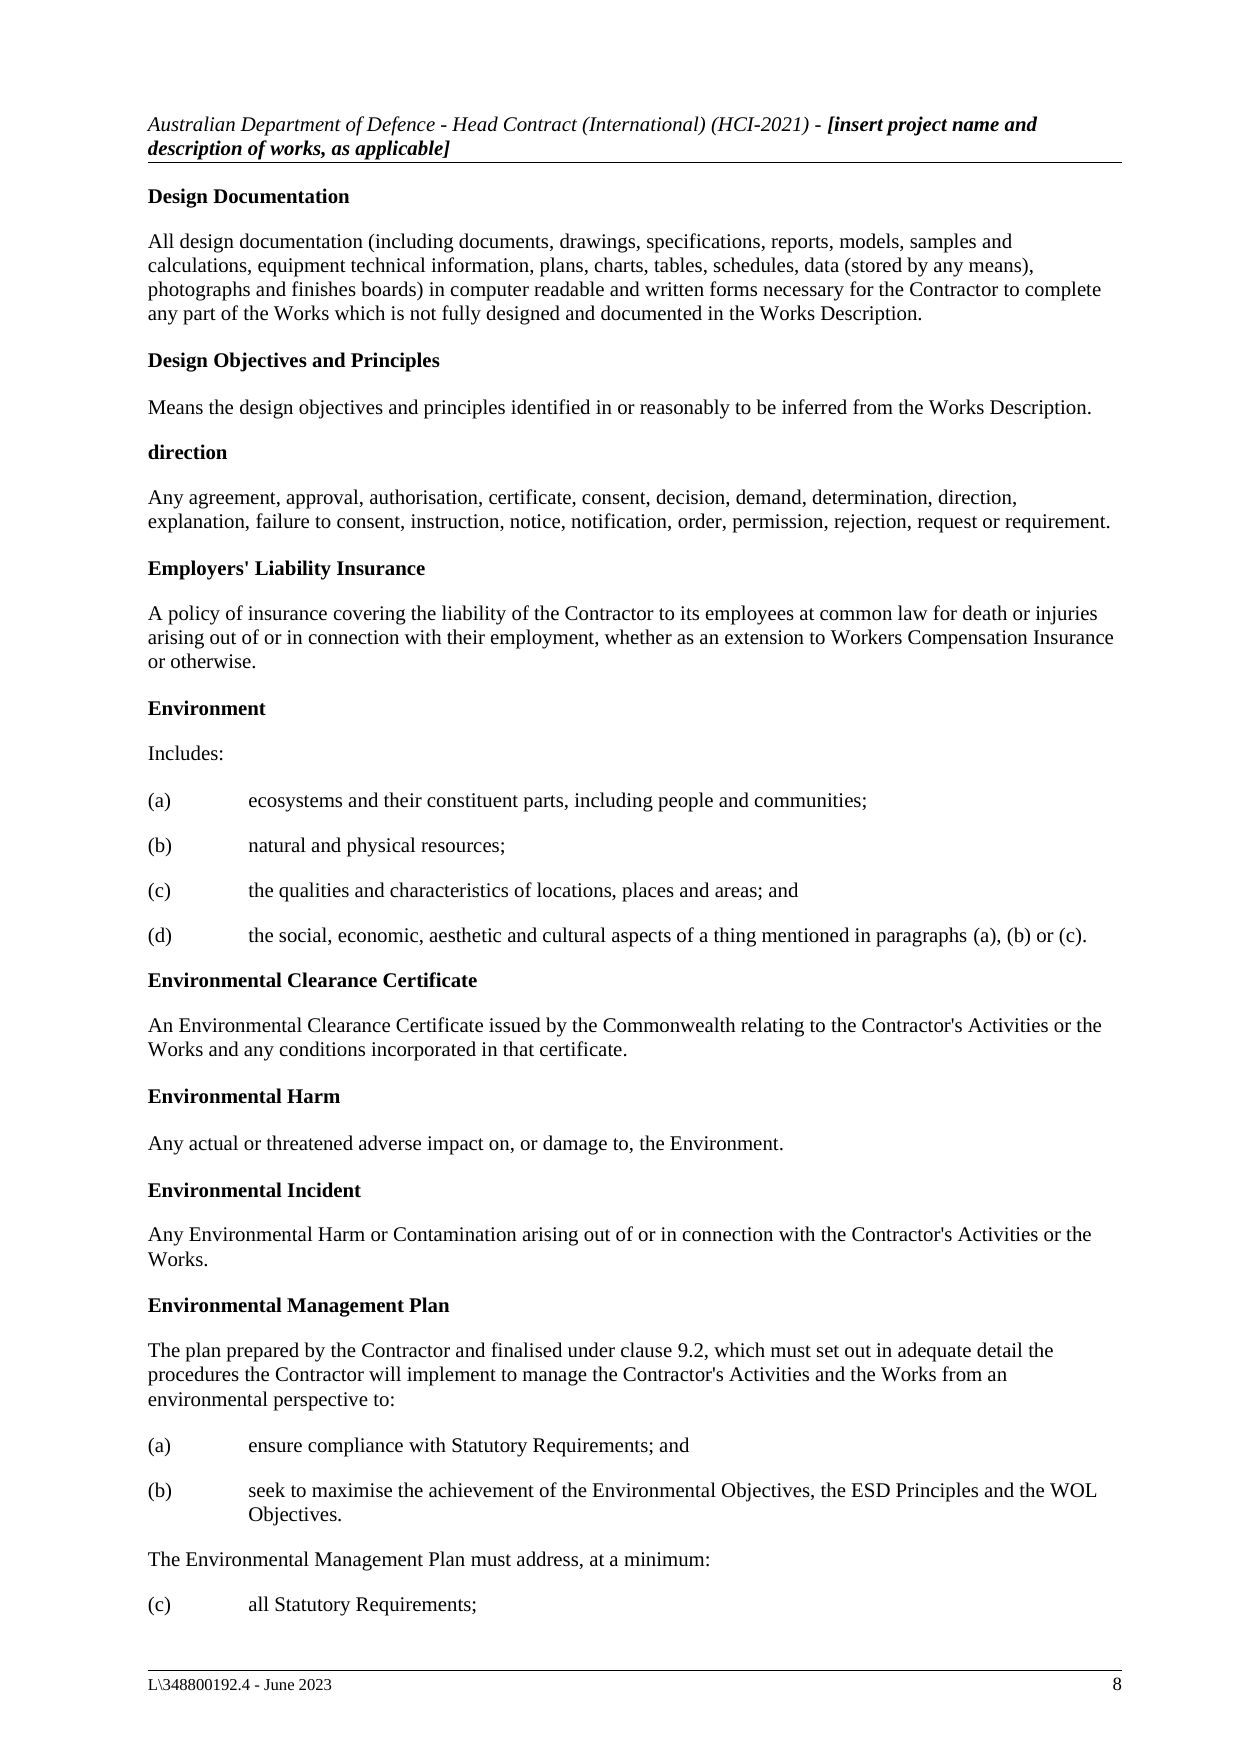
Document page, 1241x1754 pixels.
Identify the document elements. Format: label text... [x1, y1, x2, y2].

text Environmental Management Plan [148, 1293, 1122, 1317]
list The Environmental Management Plan must address, at a minimum: [148, 1547, 1122, 1571]
text Environment [148, 696, 1122, 720]
text natural and physical resources; [148, 833, 1122, 857]
text All design documentation (including documents, drawings, specifications, reports, models, samples and calculations, equipment technical information, plans, charts, tables, schedules, data (stored by any means), photographs and finishes boards) in computer readable and written forms necessary for the Contractor to complete any part of the Works which is not fully designed and documented in the Works Description. [148, 229, 1122, 325]
list A policy of insurance covering the liability of the Contractor to its employees at common law for death or injuries arising out of or in connection with their employment, whether as an extension to Workers Compensation Insurance or otherwise. [148, 601, 1122, 673]
text An Environmental Clearance Certificate issued by the Commonwealth relating to the Contractor's Activities or the Works and any conditions incorporated in that certificate. [148, 1012, 1122, 1061]
text all Statutory Requirements; [148, 1592, 1122, 1616]
text the social, economic, aesthetic and cultural aspects of a thing mentioned in paragraphs (a), (b) or (c). [148, 923, 1122, 947]
text Any agreement, approval, authorisation, certificate, consent, decision, demand, determination, direction, explanation, failure to consent, instruction, notice, notification, order, permission, rejection, request or requirement. [148, 485, 1122, 533]
text ecosystems and their constituent parts, including people and communities; [148, 788, 1122, 812]
text seek to maximise the achievement of the Environmental Objectives, the ESD Principles and the WOL Objectives. [148, 1478, 1122, 1526]
text Employers' Liability Insurance [148, 556, 1122, 580]
text The plan prepared by the Contractor and finalised under clause 9.2, which must set out in adequate detail the procedures the Contractor will implement to manage the Contractor's Activities and the Works from an environmental perspective to: [148, 1338, 1122, 1411]
text Design Objectives and Principles [148, 348, 1122, 372]
text Environmental Incident [148, 1177, 1122, 1202]
text Any actual or threatened adverse impact on, or damage to, the Environment. [148, 1131, 1122, 1154]
text direction [148, 440, 1122, 464]
text Includes: [148, 741, 1122, 765]
text Any Environmental Harm or Contamination arising out of or in connection with the Contractor's Activities or the Works. [148, 1222, 1122, 1271]
text Environmental Harm [148, 1083, 1122, 1108]
text Means the design objectives and principles identified in or reasonably to be inferred from the Works Description. [148, 395, 1122, 419]
text ensure compliance with Statutory Requirements; and [148, 1433, 1122, 1457]
text Design Documentation [148, 184, 1122, 208]
text the qualities and characteristics of locations, places and areas; and [148, 878, 1122, 902]
text Environmental Clearance Certificate [148, 968, 1122, 992]
